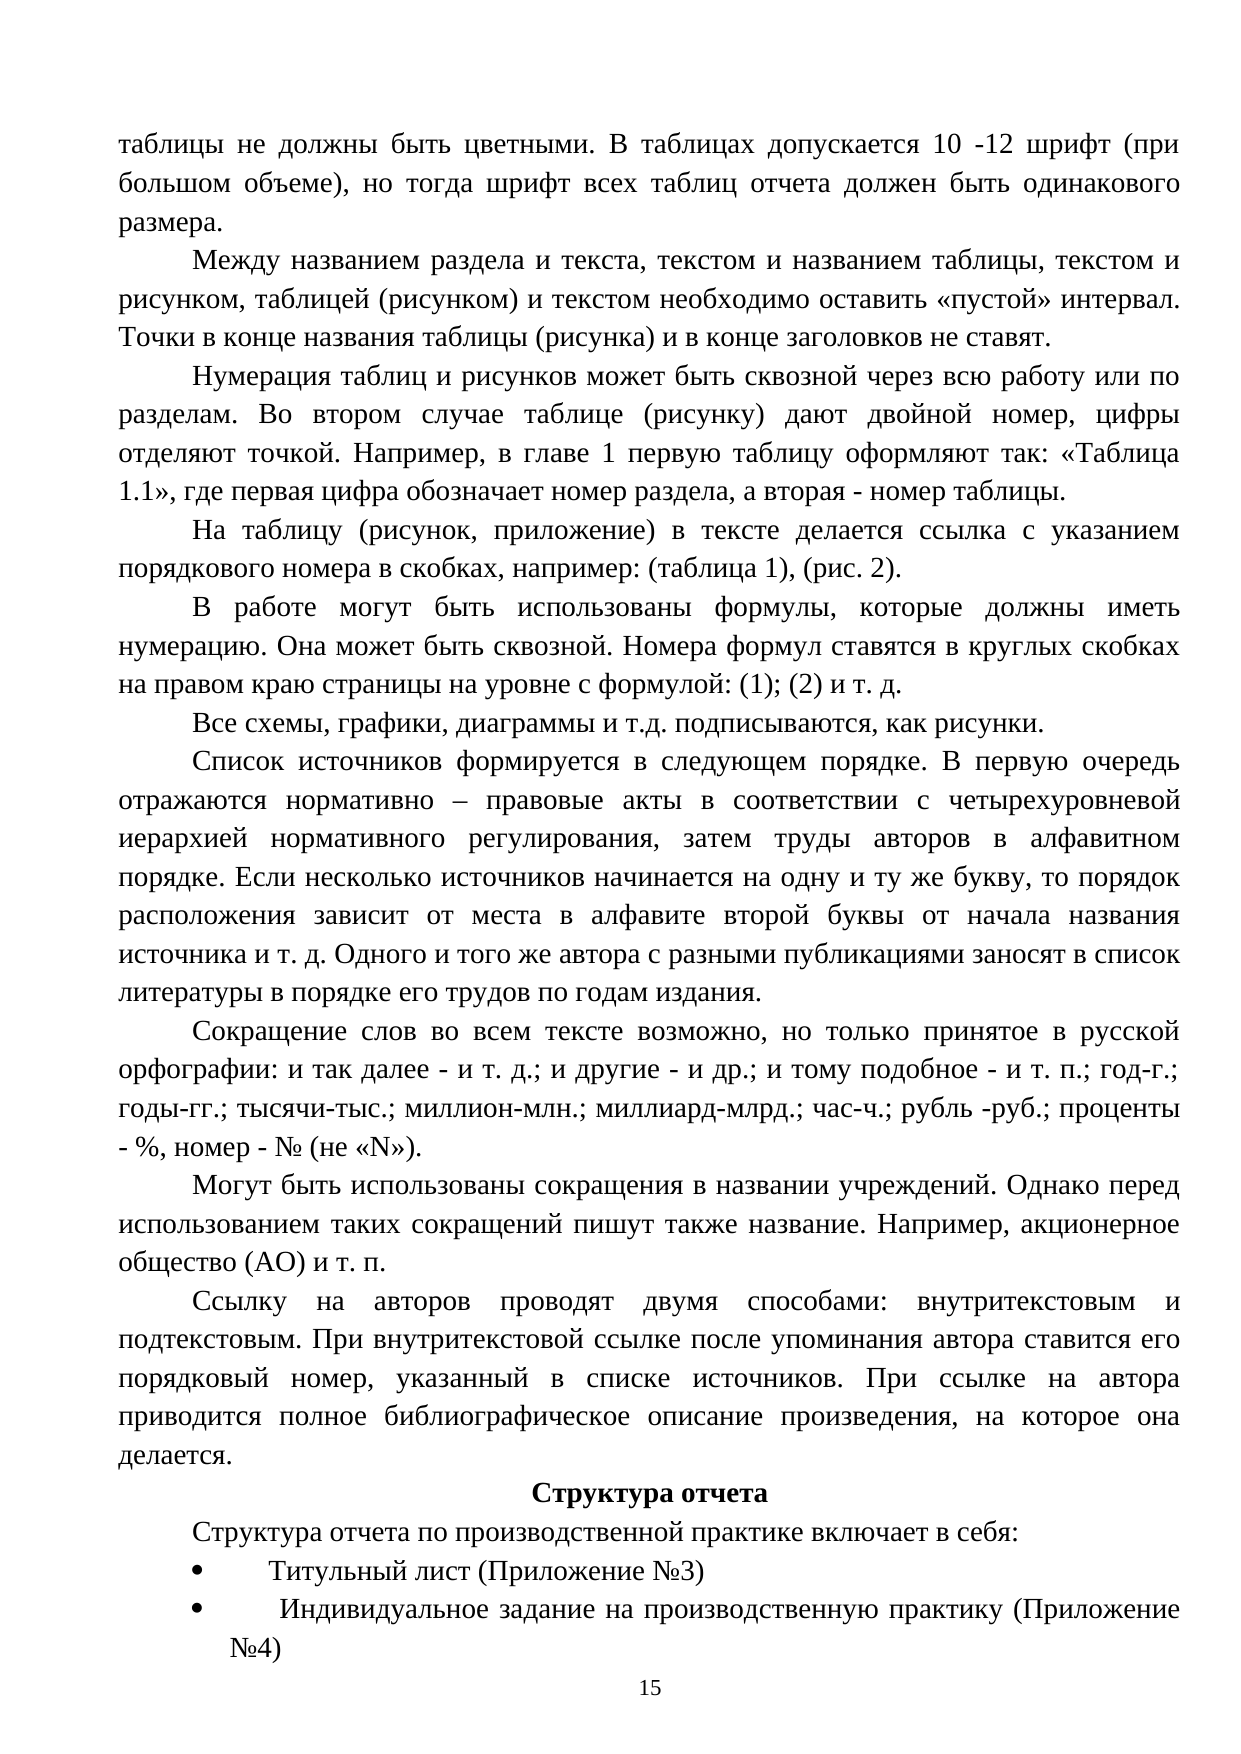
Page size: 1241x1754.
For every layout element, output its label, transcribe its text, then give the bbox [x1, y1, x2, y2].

text Нумерация таблиц и рисунков может быть сквозной через всю работу или по разделам. Во втором случае таблице (рисунку) дают двойной номер, цифры отделяют точкой. Например, в главе 1 первую таблицу оформляют так: «Таблица 1.1», где первая цифра обозначает номер раздела, а вторая - номер таблицы. [118, 358, 1181, 507]
list Индивидуальное задание на производственную практику (Приложение №4) [192, 1591, 1181, 1663]
text Все схемы, графики, диаграммы и т.д. подписываются, как рисунки. [118, 705, 1181, 738]
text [118, 127, 1181, 237]
text Могут быть использованы сокращения в названии учреждений. Однако перед использованием таких сокращений пишут также название. Например, акционерное общество (АО) и т. п. [118, 1167, 1181, 1278]
list Титульный лист (Приложение №3) [118, 1553, 1181, 1586]
text Структура отчета [118, 1476, 1181, 1509]
text Ссылку на авторов проводят двумя способами: внутритекстовым и подтекстовым. При внутритекстовой ссылке после упоминания автора ставится его порядковый номер, указанный в списке источников. При ссылке на автора приводится полное библиографическое описание произведения, на которое она делается. [118, 1283, 1181, 1471]
text На таблицу (рисунок, приложение) в тексте делается ссылка с указанием порядкового номера в скобках, например: (таблица 1), (рис. 2). [118, 512, 1181, 584]
text Сокращение слов во всем тексте возможно, но только принятое в русской орфографии: и так далее - и т. д.; и другие - и др.; и тому подобное - и т. п.; год-г.; годы-гг.; тысячи-тыс.; миллион-млн.; миллиард-млрд.; час-ч.; рубль -руб.; проценты - %, номер - № (не «N»). [118, 1013, 1181, 1162]
text Структура отчета по производственной практике включает в себя: [118, 1514, 1181, 1548]
text Между названием раздела и текста, текстом и названием таблицы, текстом и рисунком, таблицей (рисунком) и текстом необходимо оставить «пустой» интервал. Точки в конце названия таблицы (рисунка) и в конце заголовков не ставят. [118, 242, 1181, 353]
text Список источников формируется в следующем порядке. В первую очередь отражаются нормативно – правовые акты в соответствии с четырехуровневой иерархией нормативного регулирования, затем труды авторов в алфавитном порядке. Если несколько источников начинается на одну и ту же букву, то порядок расположения зависит от места в алфавите второй буквы от начала названия источника и т. д. Одного и того же автора с разными публикациями заносят в список литературы в порядке его трудов по годам издания. [118, 743, 1181, 1008]
text В работе могут быть использованы формулы, которые должны иметь нумерацию. Она может быть сквозной. Номера формул ставятся в круглых скобках на правом краю страницы на уровне с формулой: (1); (2) и т. д. [118, 589, 1181, 700]
